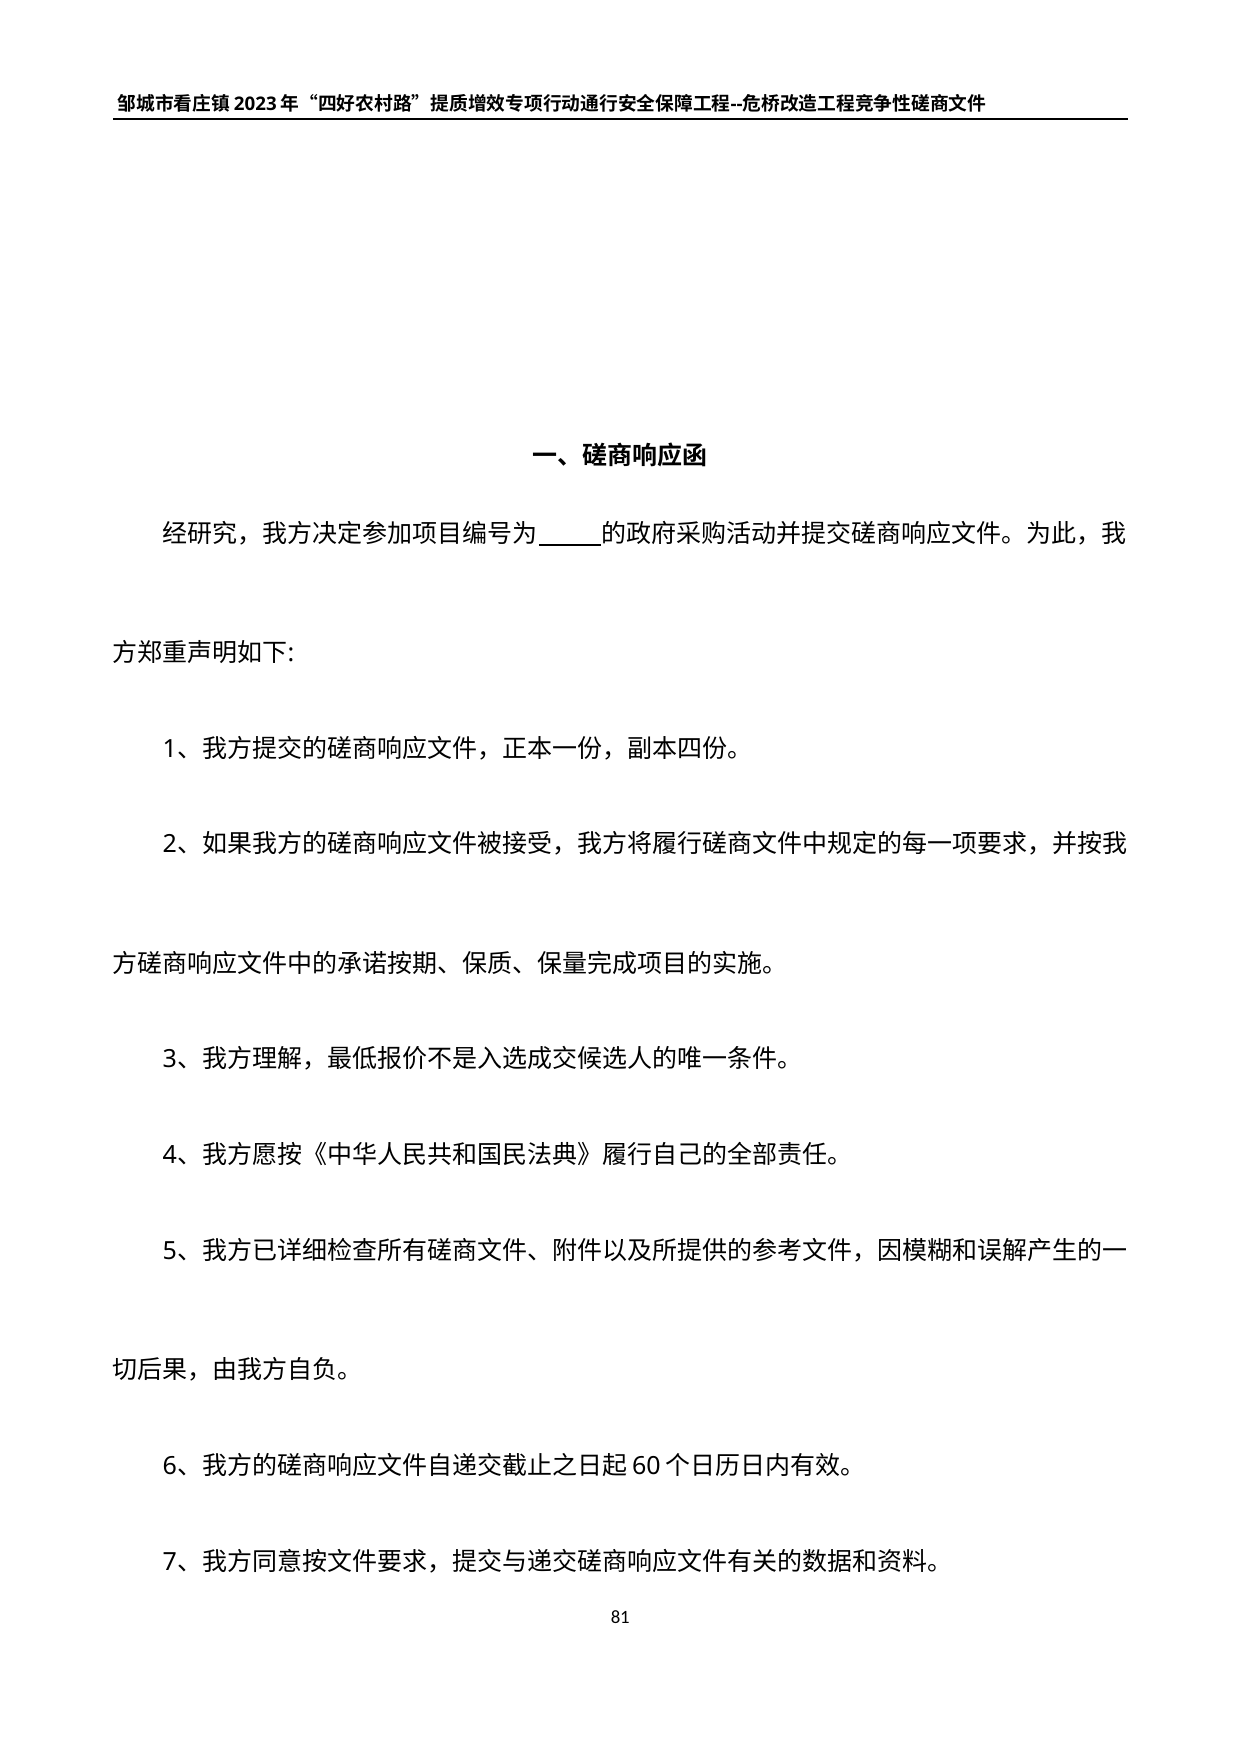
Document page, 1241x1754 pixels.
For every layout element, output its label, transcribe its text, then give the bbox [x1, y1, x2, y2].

text 一、磋商响应函 [112, 424, 1128, 483]
text 2、如果我方的磋商响应文件被接受，我方将履行磋商文件中规定的每一项要求，并按我方磋商响应文件中的承诺按期、保质、保量完成项目的实施。 [112, 812, 1128, 991]
text 经研究，我方决定参加项目编号为 的政府采购活动并提交磋商响应文件。为此，我方郑重声明如下: [112, 501, 1128, 680]
text 4、我方愿按《中华人民共和国民法典》履行自己的全部责任。 [112, 1123, 1128, 1183]
text 1、我方提交的磋商响应文件，正本一份，副本四份。 [112, 716, 1128, 776]
text 3、我方理解，最低报价不是入选成交候选人的唯一条件。 [112, 1027, 1128, 1087]
text 6、我方的磋商响应文件自递交截止之日起60个日历日内有效。 [112, 1434, 1128, 1493]
text 7、我方同意按文件要求，提交与递交磋商响应文件有关的数据和资料。 [112, 1530, 1128, 1589]
text 5、我方已详细检查所有磋商文件、附件以及所提供的参考文件，因模糊和误解产生的一切后果，由我方自负。 [112, 1219, 1128, 1398]
